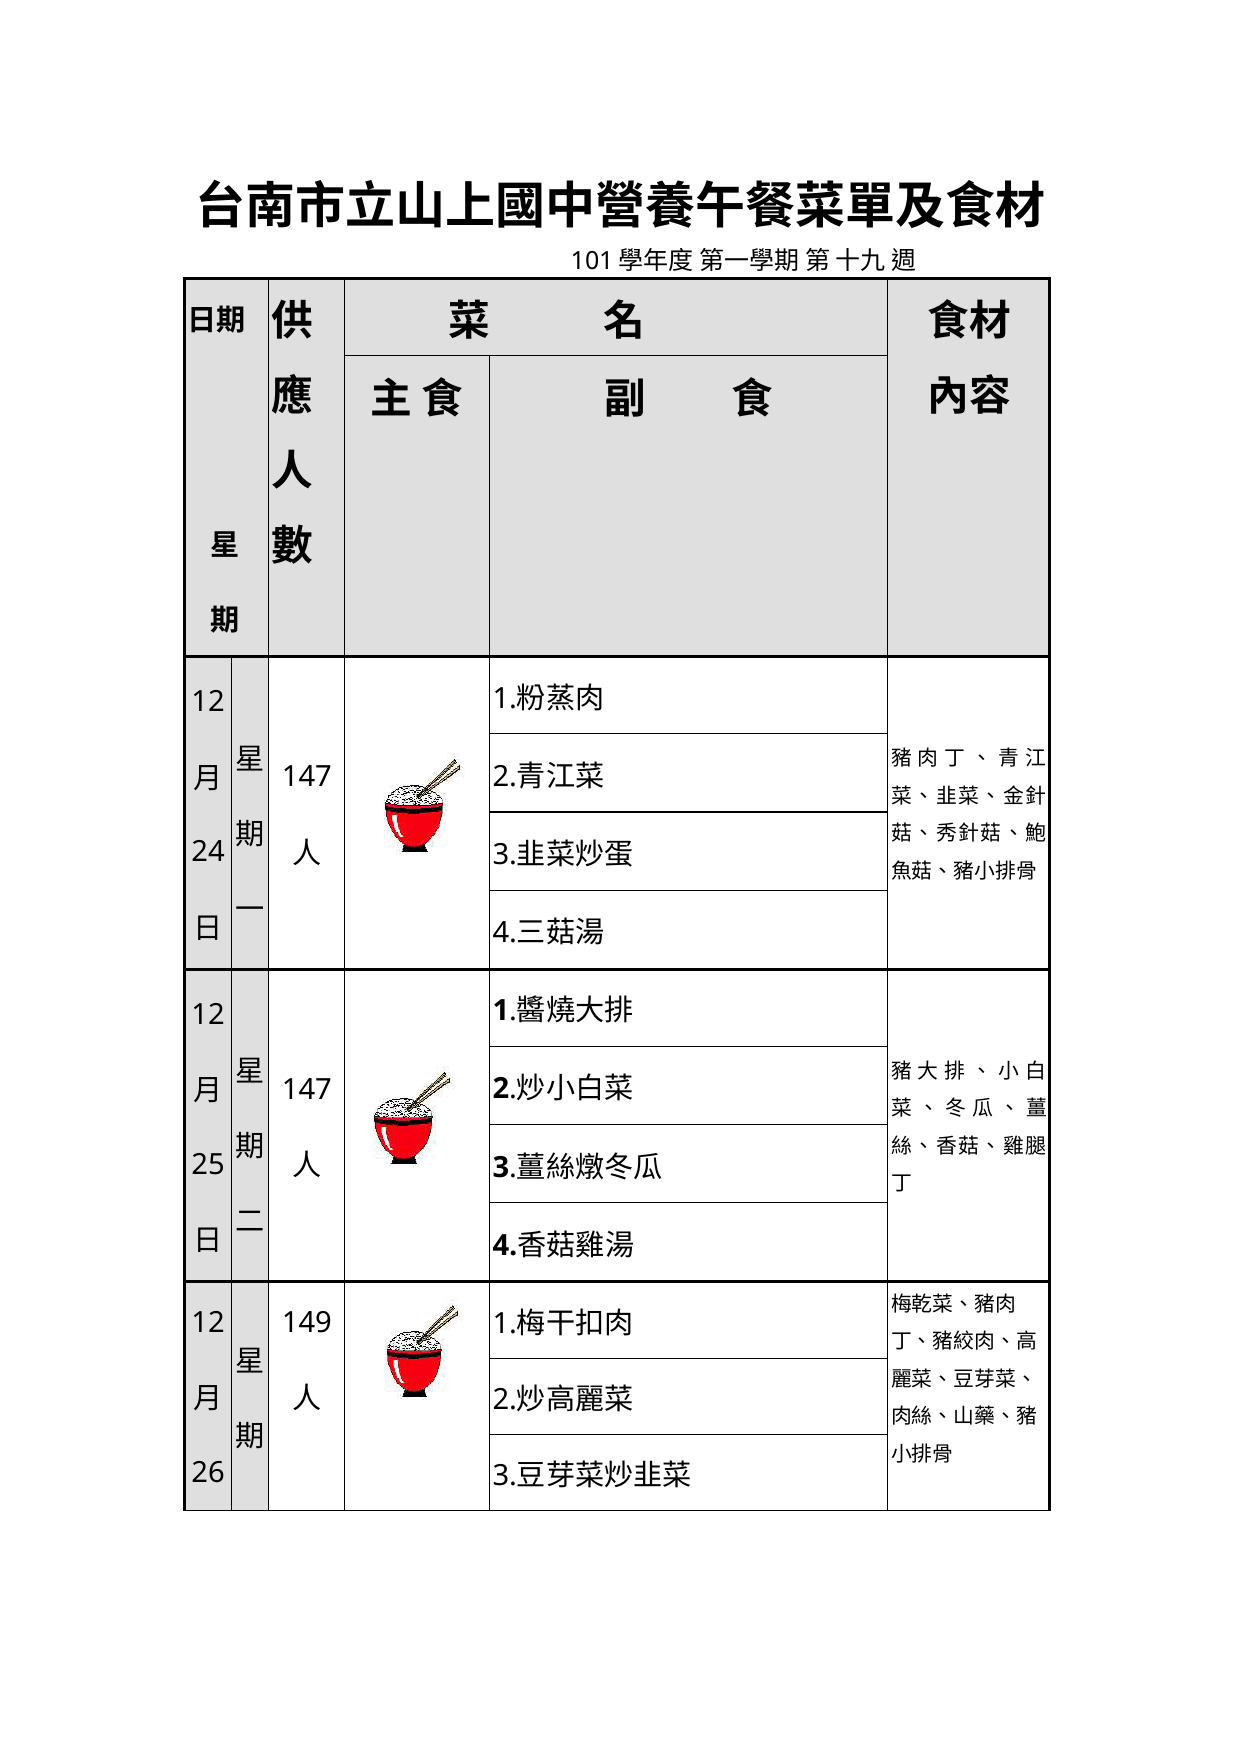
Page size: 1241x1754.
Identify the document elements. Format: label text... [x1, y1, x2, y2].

table_cell 2.炒小白菜 [490, 1047, 887, 1124]
table_cell 2.炒高麗菜 [490, 1359, 887, 1434]
table_cell 12 月 25 日 [186, 971, 231, 1280]
table_cell 3.豆芽菜炒韭菜 [490, 1435, 887, 1510]
text 台南市立山上國中營養午餐菜單及食材 [187, 164, 1053, 239]
table_cell 星 期 三 [232, 1283, 268, 1510]
table_cell 147人 [269, 971, 344, 1280]
table_cell [345, 658, 489, 968]
picture [361, 1283, 473, 1419]
table_cell 4.香菇雞湯 [490, 1203, 887, 1280]
table_header 食材 內容 [888, 280, 1048, 655]
table_cell 豬大排、小白菜、冬瓜、薑絲、香菇、雞腿丁 [888, 971, 1048, 1280]
table_cell 2.青江菜 [490, 734, 887, 811]
picture [347, 1050, 465, 1186]
table_cell 12 月 26 日 [186, 1283, 231, 1510]
table_cell 豬肉丁、青江菜、韭菜、金針菇、秀針菇、鮑魚菇、豬小排骨 [888, 658, 1048, 968]
table_cell 3.韭菜炒蛋 [490, 813, 887, 889]
table_cell 主 食 [345, 356, 489, 655]
table_cell 副 食 [490, 356, 887, 655]
text 101學年度 第一學期 第 十九 週 [187, 239, 1053, 277]
table_cell 星 期 二 [232, 971, 268, 1280]
table_header 供 應 人 數 [269, 280, 344, 655]
table_cell 149人 [269, 1283, 344, 1510]
table_header 日期 星 期 [186, 280, 268, 655]
table_cell 1.醬燒大排 [490, 971, 887, 1046]
table_cell [345, 971, 489, 1280]
table_cell 1.梅干扣肉 [490, 1283, 887, 1358]
table_cell 3.薑絲燉冬瓜 [490, 1125, 887, 1202]
table_cell [345, 1283, 489, 1510]
table_cell 星 期 一 [232, 658, 268, 968]
table_cell 梅乾菜、豬肉丁、豬絞肉、高麗菜、豆芽菜、肉絲、山藥、豬小排骨 [888, 1283, 1048, 1510]
table_cell 1.粉蒸肉 [490, 658, 887, 733]
table_cell 12 月 24 日 [186, 658, 231, 968]
table_cell 4.三菇湯 [490, 891, 887, 968]
table_cell 147人 [269, 658, 344, 968]
table_header 菜 名 [345, 280, 887, 355]
picture [358, 737, 476, 874]
